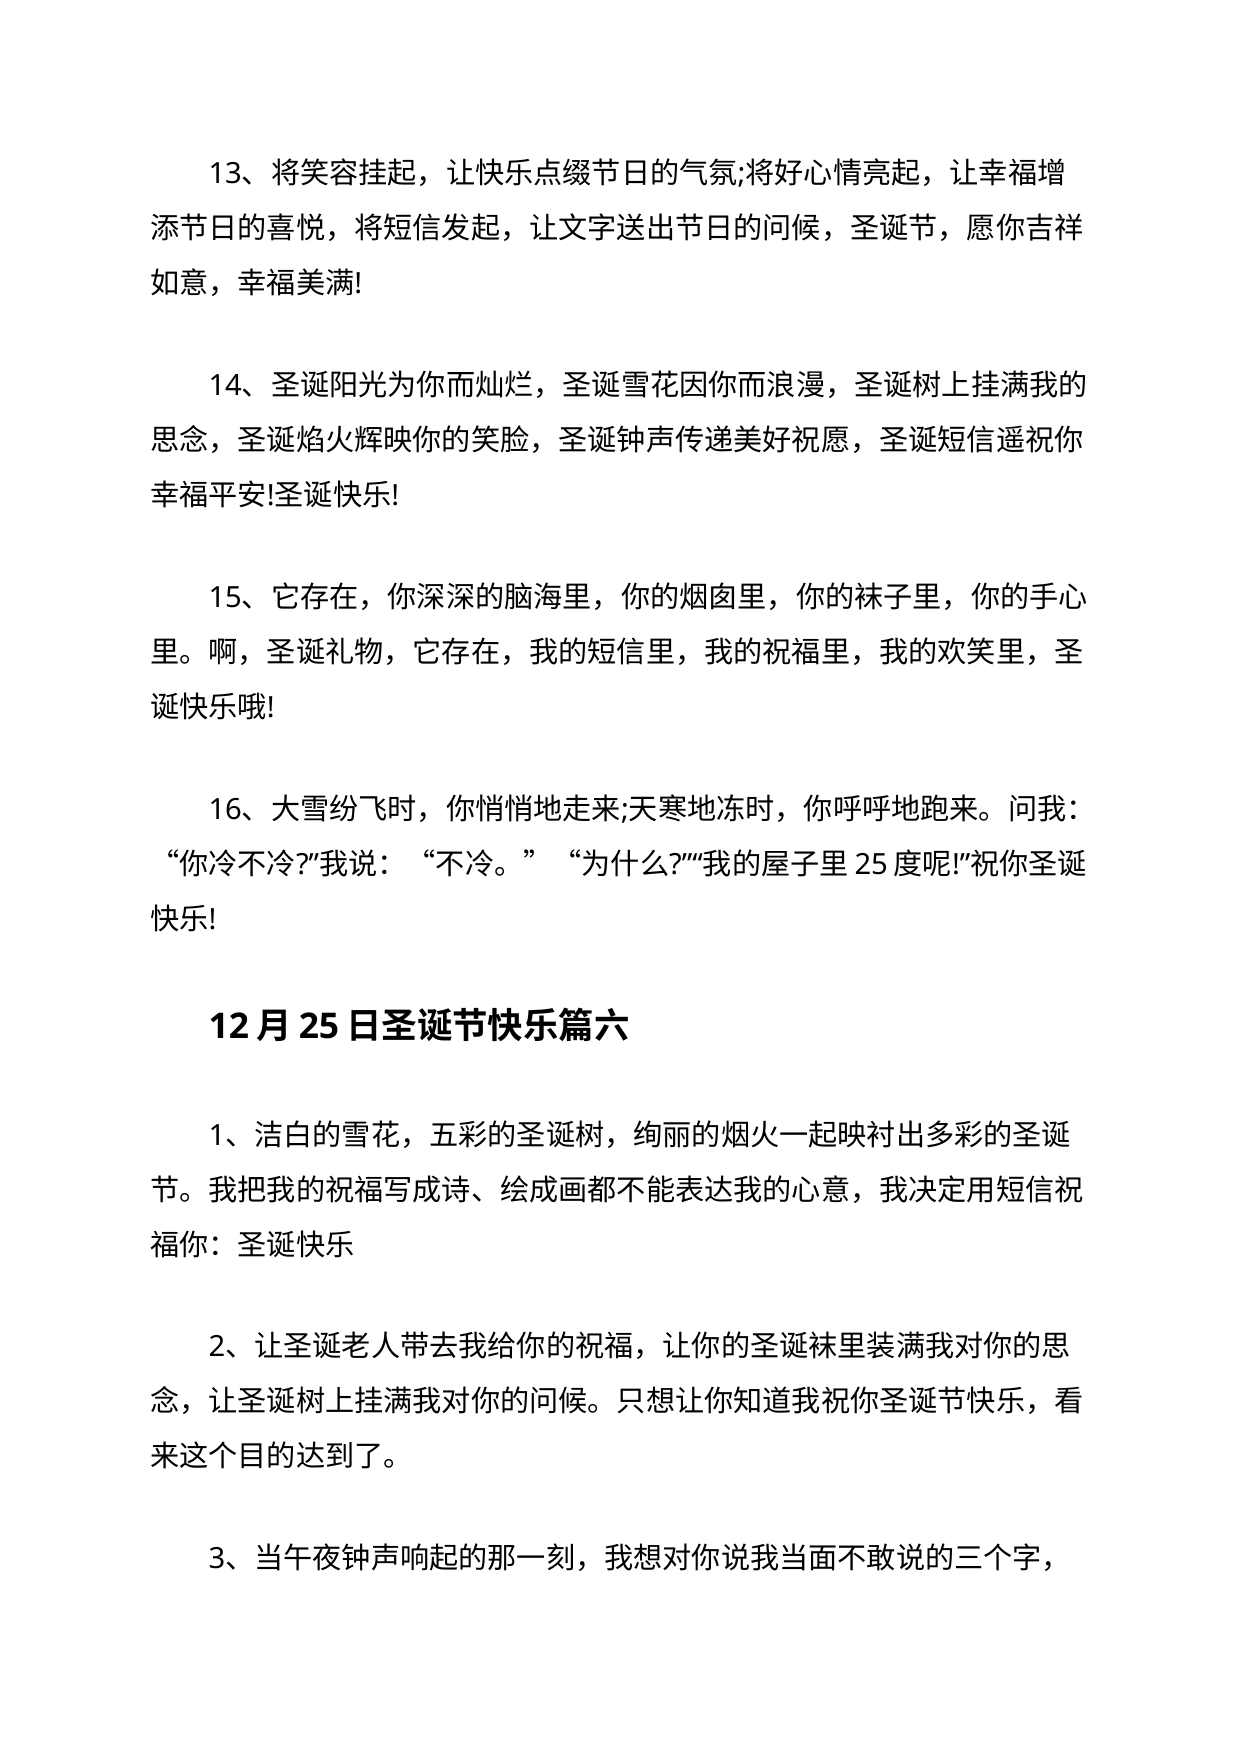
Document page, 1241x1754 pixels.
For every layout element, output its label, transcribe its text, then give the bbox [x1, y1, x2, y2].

text 2、让圣诞老人带去我给你的祝福，让你的圣诞袜里装满我对你的思念，让圣诞树上挂满我对你的问候。只想让你知道我祝你圣诞节快乐，看来这个目的达到了。 [150, 1323, 1090, 1475]
text 12月25日圣诞节快乐篇六 [150, 998, 1090, 1049]
text 16、大雪纷飞时，你悄悄地走来;天寒地冻时，你呼呼地跑来。问我：“你冷不冷?”我说：“不冷。”“为什么?”“我的屋子里25度呢!”祝你圣诞快乐! [150, 786, 1090, 938]
text 13、将笑容挂起，让快乐点缀节日的气氛;将好心情亮起，让幸福增添节日的喜悦，将短信发起，让文字送出节日的问候，圣诞节，愿你吉祥如意，幸福美满! [150, 150, 1090, 302]
text 1、洁白的雪花，五彩的圣诞树，绚丽的烟火一起映衬出多彩的圣诞节。我把我的祝福写成诗、绘成画都不能表达我的心意，我决定用短信祝福你：圣诞快乐 [150, 1111, 1090, 1263]
text 14、圣诞阳光为你而灿烂，圣诞雪花因你而浪漫，圣诞树上挂满我的思念，圣诞焰火辉映你的笑脸，圣诞钟声传递美好祝愿，圣诞短信遥祝你幸福平安!圣诞快乐! [150, 362, 1090, 514]
text 15、它存在，你深深的脑海里，你的烟囱里，你的袜子里，你的手心里。啊，圣诞礼物，它存在，我的短信里，我的祝福里，我的欢笑里，圣诞快乐哦! [150, 574, 1090, 726]
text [150, 1534, 1090, 1577]
